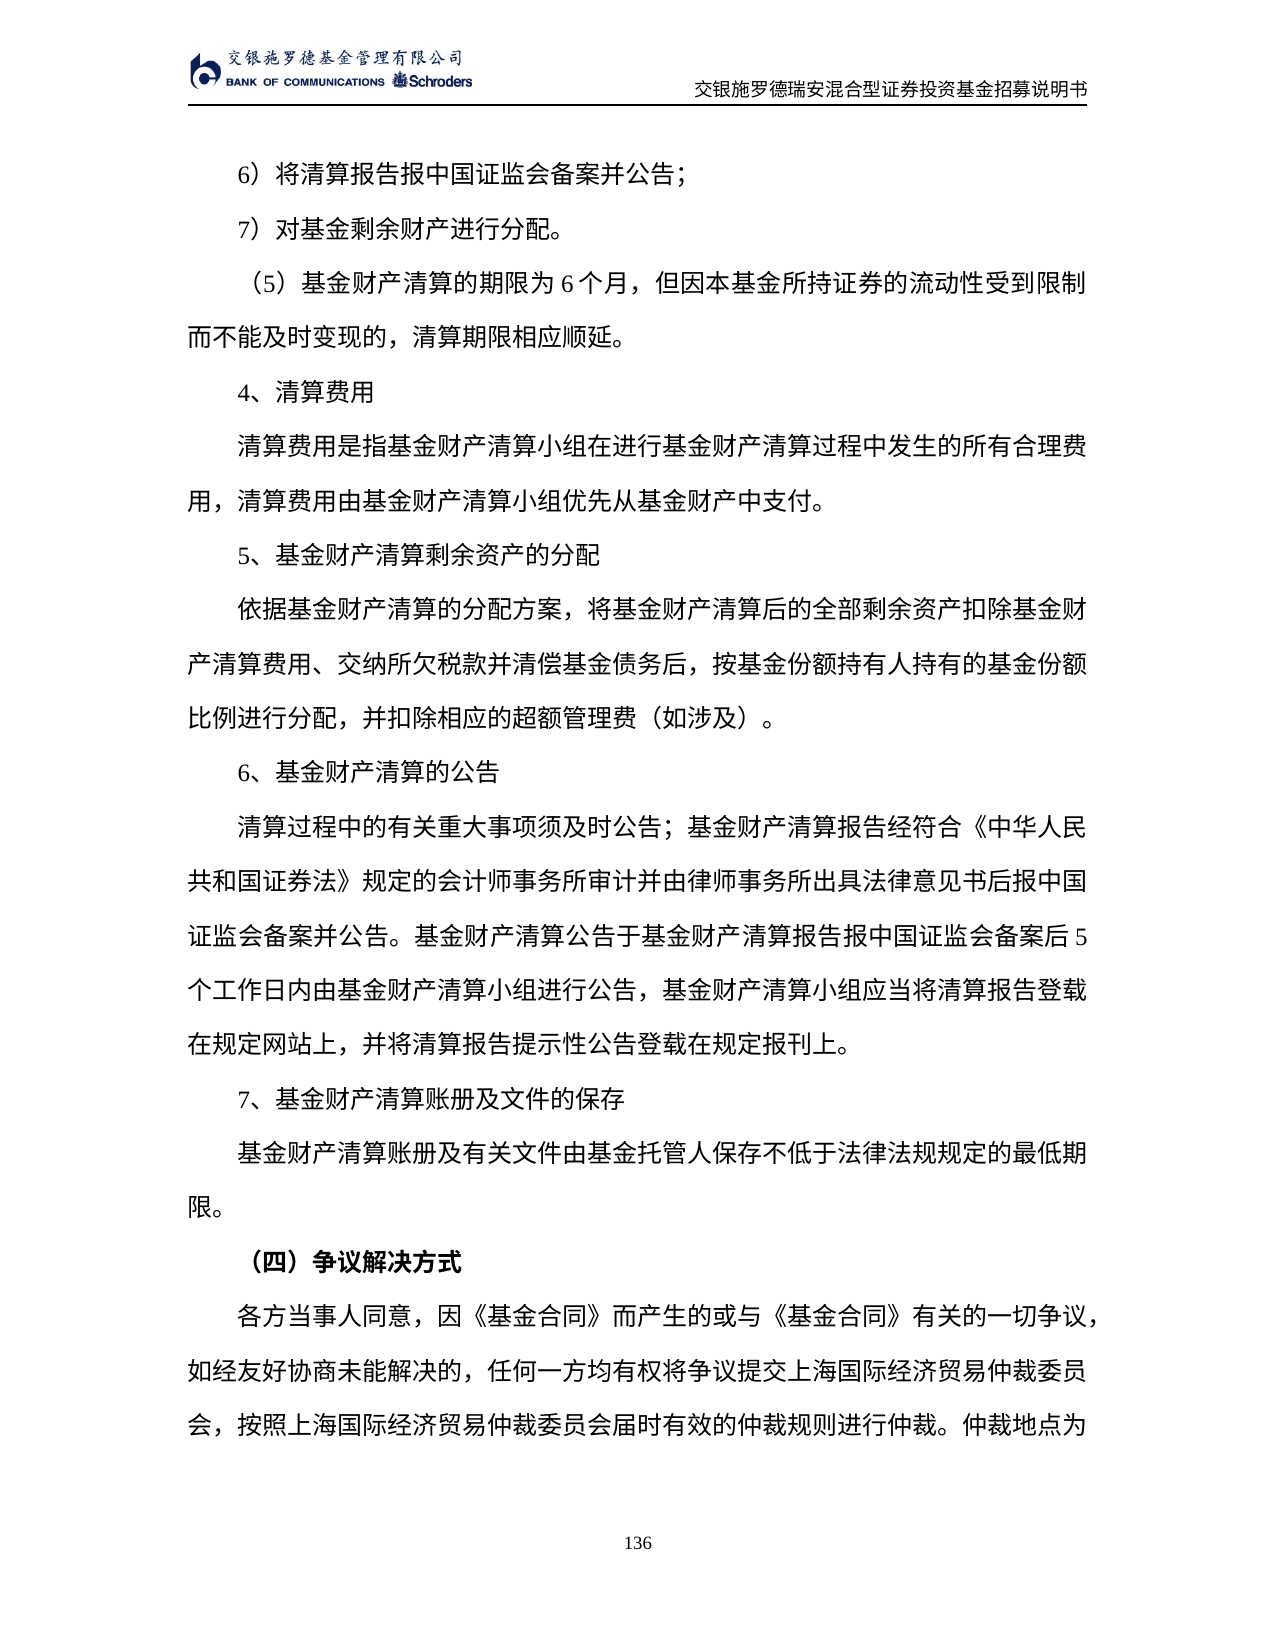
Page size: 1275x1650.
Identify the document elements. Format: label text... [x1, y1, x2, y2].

text 清算费用是指基金财产清算小组在进行基金财产清算过程中发生的所有合理费用，清算费用由基金财产清算小组优先从基金财产中支付。 [187, 427, 1087, 517]
text 6、基金财产清算的公告 [187, 753, 1087, 789]
text 6）将清算报告报中国证监会备案并公告； [187, 155, 1087, 191]
text 依据基金财产清算的分配方案，将基金财产清算后的全部剩余资产扣除基金财产清算费用、交纳所欠税款并清偿基金债务后，按基金份额持有人持有的基金份额比例进行分配，并扣除相应的超额管理费（如涉及）。 [187, 590, 1087, 735]
picture [190, 50, 472, 89]
text 基金财产清算账册及有关文件由基金托管人保存不低于法律法规规定的最低期限。 [187, 1133, 1087, 1224]
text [187, 1297, 1087, 1442]
text （四）争议解决方式 [187, 1242, 1087, 1278]
text 5、基金财产清算剩余资产的分配 [187, 535, 1087, 572]
text 4、清算费用 [187, 372, 1087, 408]
text （5）基金财产清算的期限为6个月，但因本基金所持证券的流动性受到限制而不能及时变现的，清算期限相应顺延。 [187, 263, 1087, 354]
text 清算过程中的有关重大事项须及时公告；基金财产清算报告经符合《中华人民共和国证券法》规定的会计师事务所审计并由律师事务所出具法律意见书后报中国证监会备案并公告。基金财产清算公告于基金财产清算报告报中国证监会备案后5个工作日内由基金财产清算小组进行公告，基金财产清算小组应当将清算报告登载在规定网站上，并将清算报告提示性公告登载在规定报刊上。 [187, 807, 1087, 1061]
text 7）对基金剩余财产进行分配。 [187, 209, 1087, 245]
text 7、基金财产清算账册及文件的保存 [187, 1079, 1087, 1115]
